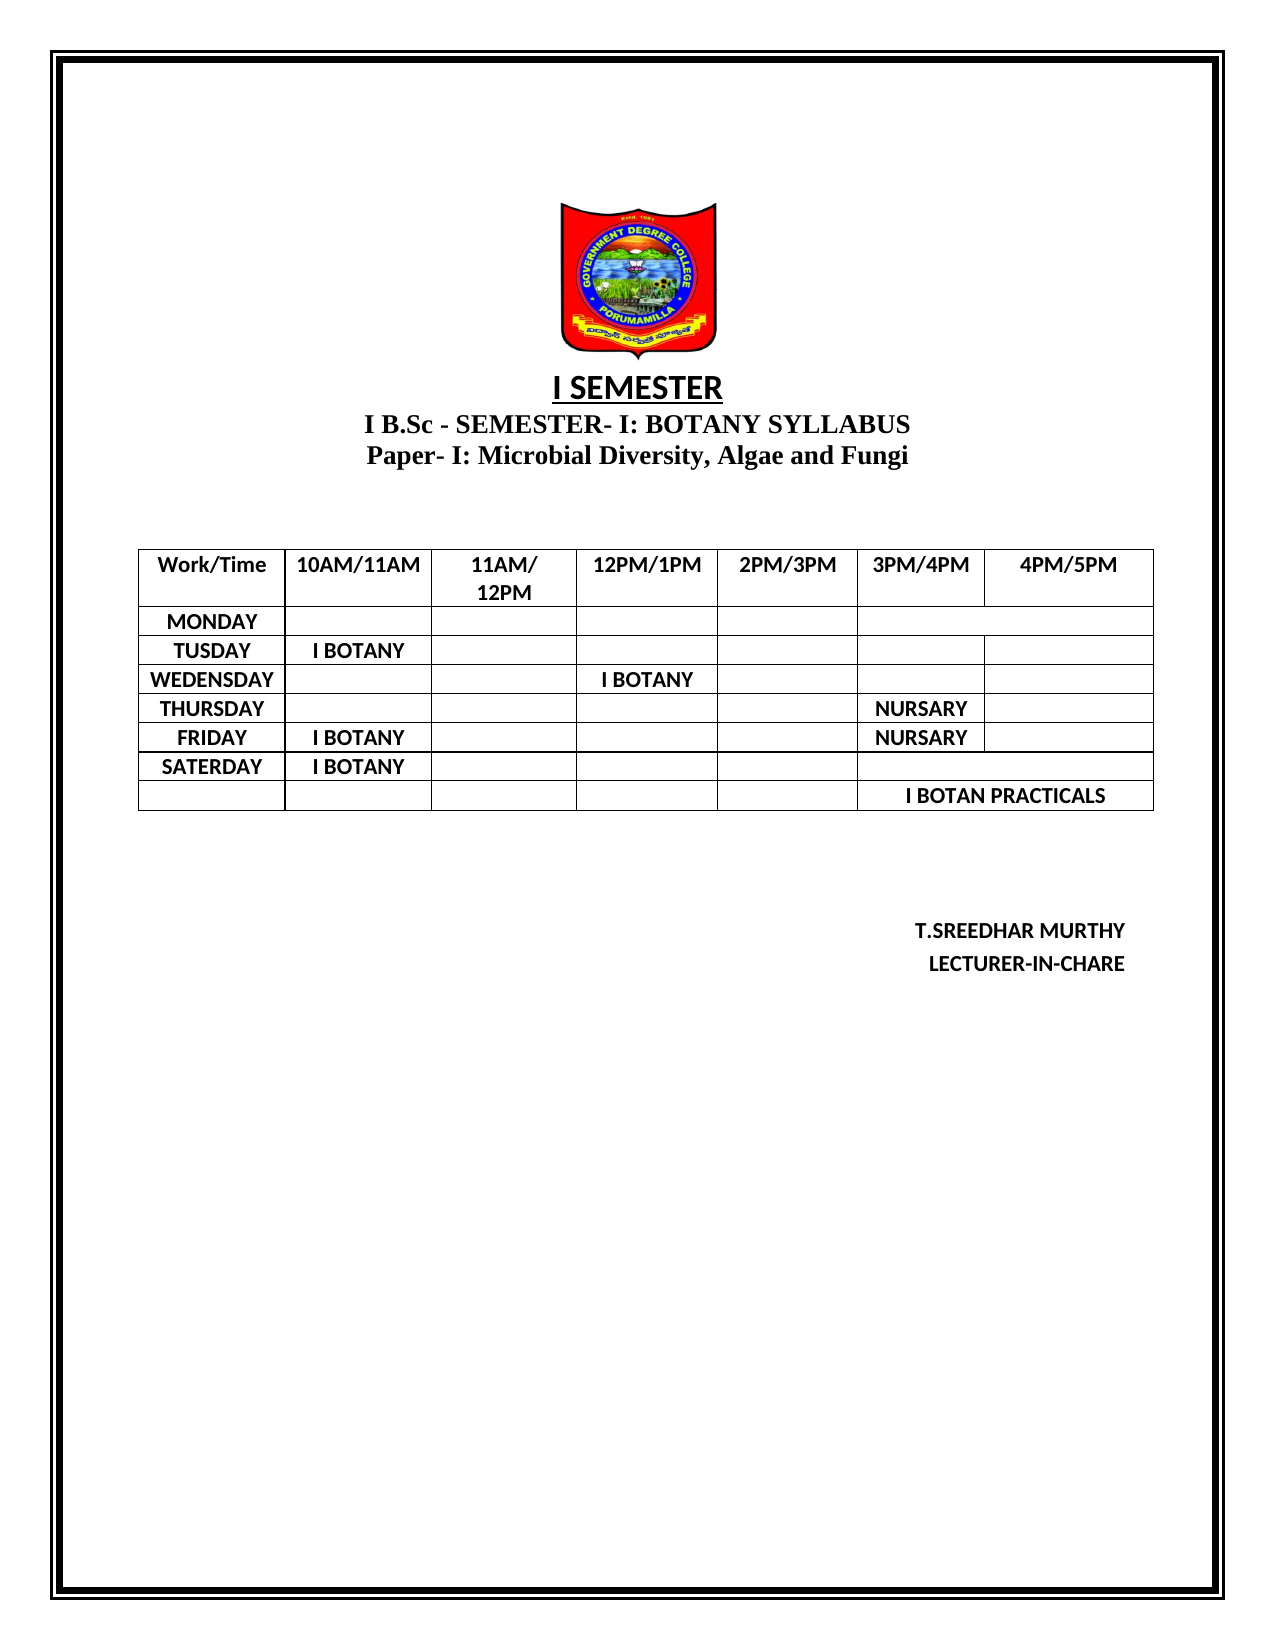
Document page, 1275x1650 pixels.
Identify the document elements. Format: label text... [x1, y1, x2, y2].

table_header 11AM/12PM [432, 550, 576, 606]
table_cell [858, 636, 984, 664]
table_cell [432, 753, 576, 780]
table_cell [432, 607, 576, 635]
table_cell [286, 665, 431, 693]
table_cell WEDENSDAY [139, 665, 284, 693]
table_cell [858, 607, 1153, 635]
table_cell [577, 723, 717, 751]
table_cell [985, 694, 1153, 722]
table_cell [577, 694, 717, 722]
table_cell [577, 636, 717, 664]
table_cell I BOTANY [286, 753, 431, 780]
table_header 10AM/11AM [286, 550, 431, 606]
table_header 3PM/4PM [858, 550, 984, 606]
table_cell [577, 607, 717, 635]
table_cell [577, 781, 717, 809]
table_cell TUSDAY [139, 636, 284, 664]
table_cell [985, 723, 1153, 751]
table_header Work/Time [139, 550, 284, 606]
table_cell [577, 753, 717, 780]
table_cell [718, 694, 857, 722]
text I B.Sc - SEMESTER- I: BOTANY SYLLABUS [150, 408, 1125, 439]
table_cell I BOTANY [286, 723, 431, 751]
table_cell [432, 694, 576, 722]
table_cell [286, 607, 431, 635]
table_cell SATERDAY [139, 753, 284, 780]
table_cell [718, 753, 857, 780]
table_cell [718, 636, 857, 664]
text Paper- I: Microbial Diversity, Algae and Fungi [150, 439, 1125, 471]
table_cell I BOTAN PRACTICALS [858, 781, 1153, 809]
table_cell [718, 665, 857, 693]
table_cell [858, 753, 1153, 780]
table_cell [718, 607, 857, 635]
table_cell NURSARY [858, 723, 984, 751]
table_cell MONDAY [139, 607, 284, 635]
table_cell [718, 781, 857, 809]
table_cell [432, 781, 576, 809]
table_cell FRIDAY [139, 723, 284, 751]
table_cell [432, 636, 576, 664]
table_cell [718, 723, 857, 751]
table_cell [286, 781, 431, 809]
picture [553, 203, 722, 361]
table_header 12PM/1PM [577, 550, 717, 606]
table_cell [858, 665, 984, 693]
text T.SREEDHAR MURTHY [150, 917, 1125, 944]
table_header 4PM/5PM [985, 550, 1153, 606]
table_header 2PM/3PM [718, 550, 857, 606]
table_cell I BOTANY [577, 665, 717, 693]
text I SEMESTER [150, 365, 1125, 408]
table_cell [432, 723, 576, 751]
table_cell [139, 781, 284, 809]
table_cell NURSARY [858, 694, 984, 722]
table_cell I BOTANY [286, 636, 431, 664]
table_cell [286, 694, 431, 722]
table_cell THURSDAY [139, 694, 284, 722]
table_cell [985, 665, 1153, 693]
text LECTURER-IN-CHARE [150, 949, 1125, 977]
table_cell [432, 665, 576, 693]
table_cell [985, 636, 1153, 664]
